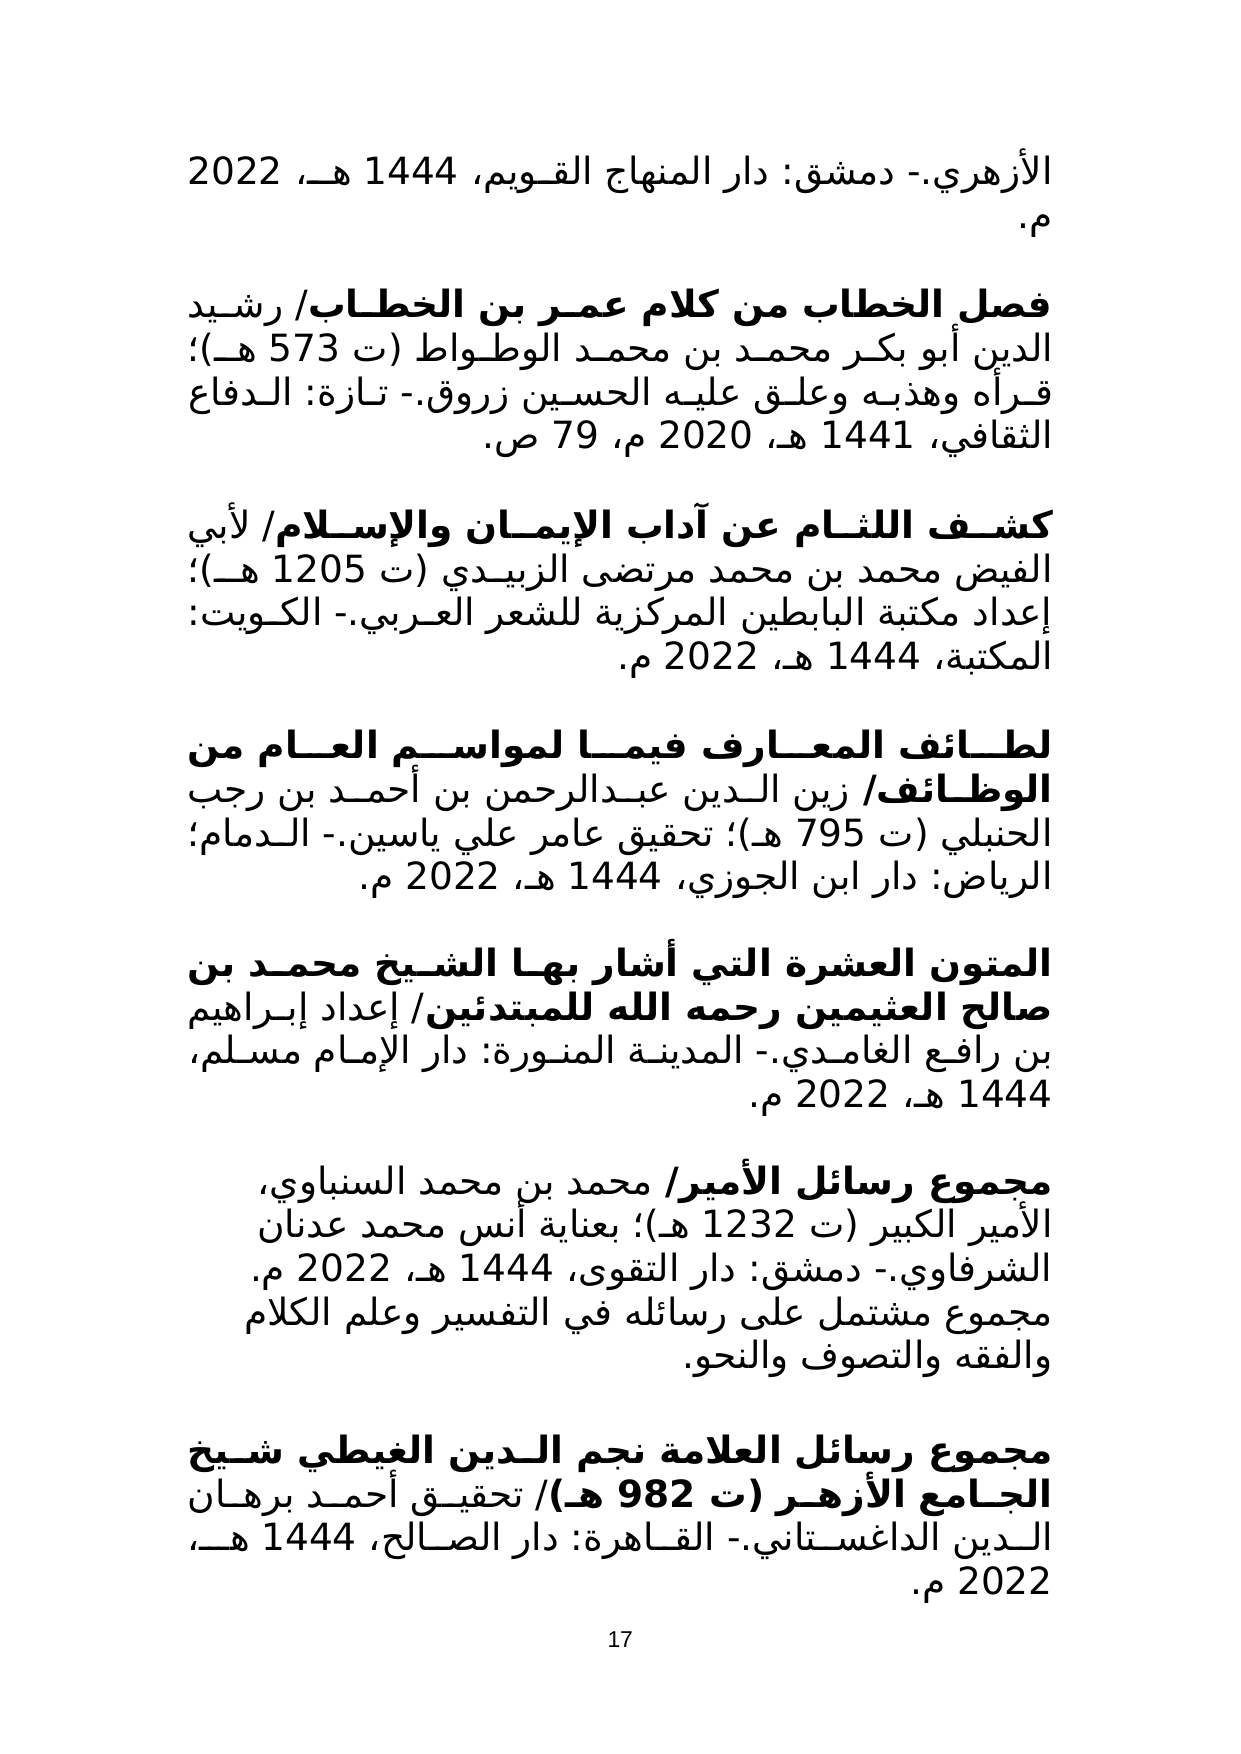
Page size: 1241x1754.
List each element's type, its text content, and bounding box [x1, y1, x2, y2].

text لطائف المعارف فيما لمواسم العام من الوظائف/ زين الدين عبدالرحمن بن أحمد بن رجب الحنبلي (ت 795 هـ)؛ تحقيق عامر علي ياسين.- الدمام؛ الرياض: دار ابن الجوزي، 1444 هـ، 2022 م. [187, 724, 1053, 898]
text المتون العشرة التي أشار بها الشيخ محمد بن صالح العثيمين رحمه الله للمبتدئين/ إعداد إبراهيم بن رافع الغامدي.- المدينة المنورة: دار الإمام مسلم، 1444 هـ، 2022 م. [187, 942, 1053, 1116]
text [187, 150, 1053, 237]
text مجموع رسائل العلامة نجم الدين الغيطي شيخ الجامع الأزهر (ت 982 هـ)/ تحقيق أحمد برهان الدين الداغستاني.- القاهرة: دار الصالح، 1444 هـ، 2022 م. [187, 1429, 1053, 1603]
text مجموع مشتمل على رسائله في التفسير وعلم الكلام والفقه والتصوف والنحو. [187, 1290, 1053, 1378]
text فصل الخطاب من كلام عمر بن الخطاب/ رشيد الدين أبو بكر محمد بن محمد الوطواط (ت 573 هـ)؛ قرأه وهذبه وعلق عليه الحسين زروق.- تازة: الدفاع الثقافي، 1441 هـ، 2020 م، 79 ص. [187, 283, 1053, 458]
text كشف اللثام عن آداب الإيمان والإسلام/ لأبي الفيض محمد بن محمد مرتضى الزبيدي (ت 1205 هـ)؛ إعداد مكتبة البابطين المركزية للشعر العربي.- الكويت: المكتبة، 1444 هـ، 2022 م. [187, 503, 1053, 678]
text مجموع رسائل الأمير/ محمد بن محمد السنباوي، الأمير الكبير (ت 1232 هـ)؛ بعناية أنس محمد عدنان الشرفاوي.- دمشق: دار التقوى، 1444 هـ، 2022 م. [187, 1159, 1053, 1290]
